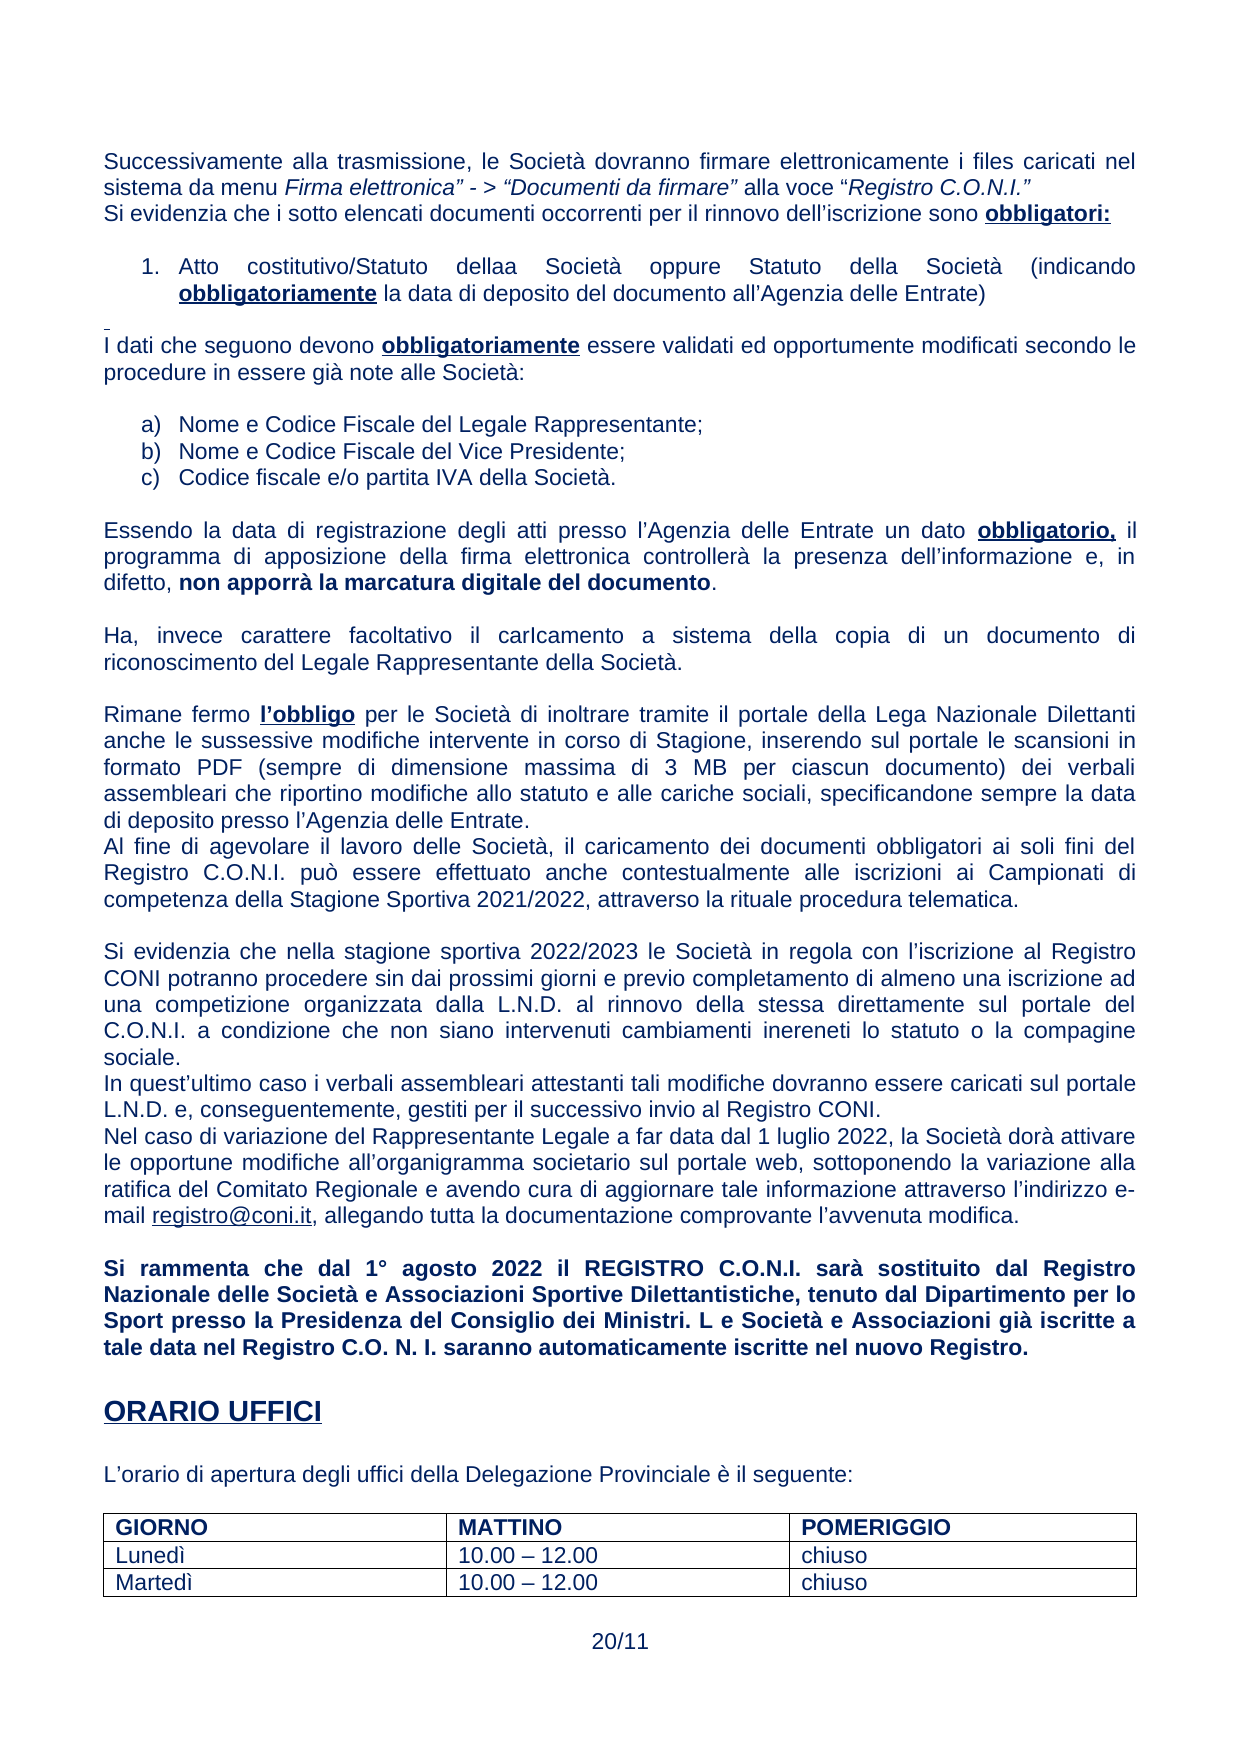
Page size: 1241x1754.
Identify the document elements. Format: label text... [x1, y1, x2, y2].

list Codice fiscale e/o partita IVA della Società. [141, 464, 1137, 490]
text L’orario di apertura degli uffici della Delegazione Provinciale è il seguente: [103, 1461, 1137, 1487]
list Nome e Codice Fiscale del Legale Rappresentante; [141, 411, 1137, 438]
table_cell Martedì [104, 1569, 446, 1596]
text I dati che seguono devono obbligatoriamente essere validati ed opportumente modificati secondo le procedure in essere già note alle Società: [103, 332, 1137, 385]
table_header GIORNO [104, 1514, 446, 1541]
text Si evidenzia che i sotto elencati documenti occorrenti per il rinnovo dell’iscrizione sono obbligatori: [103, 200, 1137, 227]
table_header POMERIGGIO [790, 1514, 1136, 1541]
table_cell chiuso [790, 1542, 1136, 1568]
text Successivamente alla trasmissione, le Società dovranno firmare elettronicamente i files caricati nel sistema da menu Firma elettronica” - > “Documenti da firmare” alla voce “Registro C.O.N.I.” [103, 148, 1137, 200]
list Atto costitutivo/Statuto dellaa Società oppure Statuto della Società (indicando obbligatoriamente la data di deposito del documento all’Agenzia delle Entrate) [141, 253, 1137, 306]
text Si evidenzia che nella stagione sportiva 2022/2023 le Società in regola con l’iscrizione al Registro CONI potranno procedere sin dai prossimi giorni e previo completamento di almeno una iscrizione ad una competizione organizzata dalla L.N.D. al rinnovo della stessa direttamente sul portale del C.O.N.I. a condizione che non siano intervenuti cambiamenti inereneti lo statuto o la compagine sociale. [103, 938, 1137, 1070]
table_header MATTINO [447, 1514, 789, 1541]
list Nome e Codice Fiscale del Vice Presidente; [141, 438, 1137, 464]
text Si rammenta che dal 1° agosto 2022 il REGISTRO C.O.N.I. sarà sostituito dal Registro Nazionale delle Società e Associazioni Sportive Dilettantistiche, tenuto dal Dipartimento per lo Sport presso la Presidenza del Consiglio dei Ministri. L e Società e Associazioni già iscritte a tale data nel Registro C.O. N. I. saranno automaticamente iscritte nel nuovo Registro. [103, 1254, 1137, 1360]
table_cell Lunedì [104, 1542, 446, 1568]
text Rimane fermo l’obbligo per le Società di inoltrare tramite il portale della Lega Nazionale Dilettanti anche le sussessive modifiche intervente in corso di Stagione, inserendo sul portale le scansioni in formato PDF (sempre di dimensione massima di 3 MB per ciascun documento) dei verbali assembleari che riportino modifiche allo statuto e alle cariche sociali, specificandone sempre la data di deposito presso l’Agenzia delle Entrate. [103, 701, 1137, 833]
text Nel caso di variazione del Rappresentante Legale a far data dal 1 luglio 2022, la Società dorà attivare le opportune modifiche all’organigramma societario sul portale web, sottoponendo la variazione alla ratifica del Comitato Regionale e avendo cura di aggiornare tale informazione attraverso l’indirizzo e-mail registro@coni.it, allegando tutta la documentazione comprovante l’avvenuta modifica. [103, 1123, 1137, 1228]
text In quest’ultimo caso i verbali assembleari attestanti tali modifiche dovranno essere caricati sul portale L.N.D. e, conseguentemente, gestiti per il successivo invio al Registro CONI. [103, 1070, 1137, 1123]
text Ha, invece carattere facoltativo il carIcamento a sistema della copia di un documento di riconoscimento del Legale Rappresentante della Società. [103, 622, 1137, 675]
table_cell chiuso [790, 1569, 1136, 1596]
table_cell 10.00 – 12.00 [447, 1542, 789, 1568]
text Essendo la data di registrazione degli atti presso l’Agenzia delle Entrate un dato obbligatorio, il programma di apposizione della firma elettronica controllerà la presenza dell’informazione e, in difetto, non apporrà la marcatura digitale del documento. [103, 517, 1137, 596]
text ORARIO UFFICI [103, 1393, 1137, 1427]
table_cell 10.00 – 12.00 [447, 1569, 789, 1596]
text Al fine di agevolare il lavoro delle Società, il caricamento dei documenti obbligatori ai soli fini del Registro C.O.N.I. può essere effettuato anche contestualmente alle iscrizioni ai Campionati di competenza della Stagione Sportiva 2021/2022, attraverso la rituale procedura telematica. [103, 833, 1137, 912]
